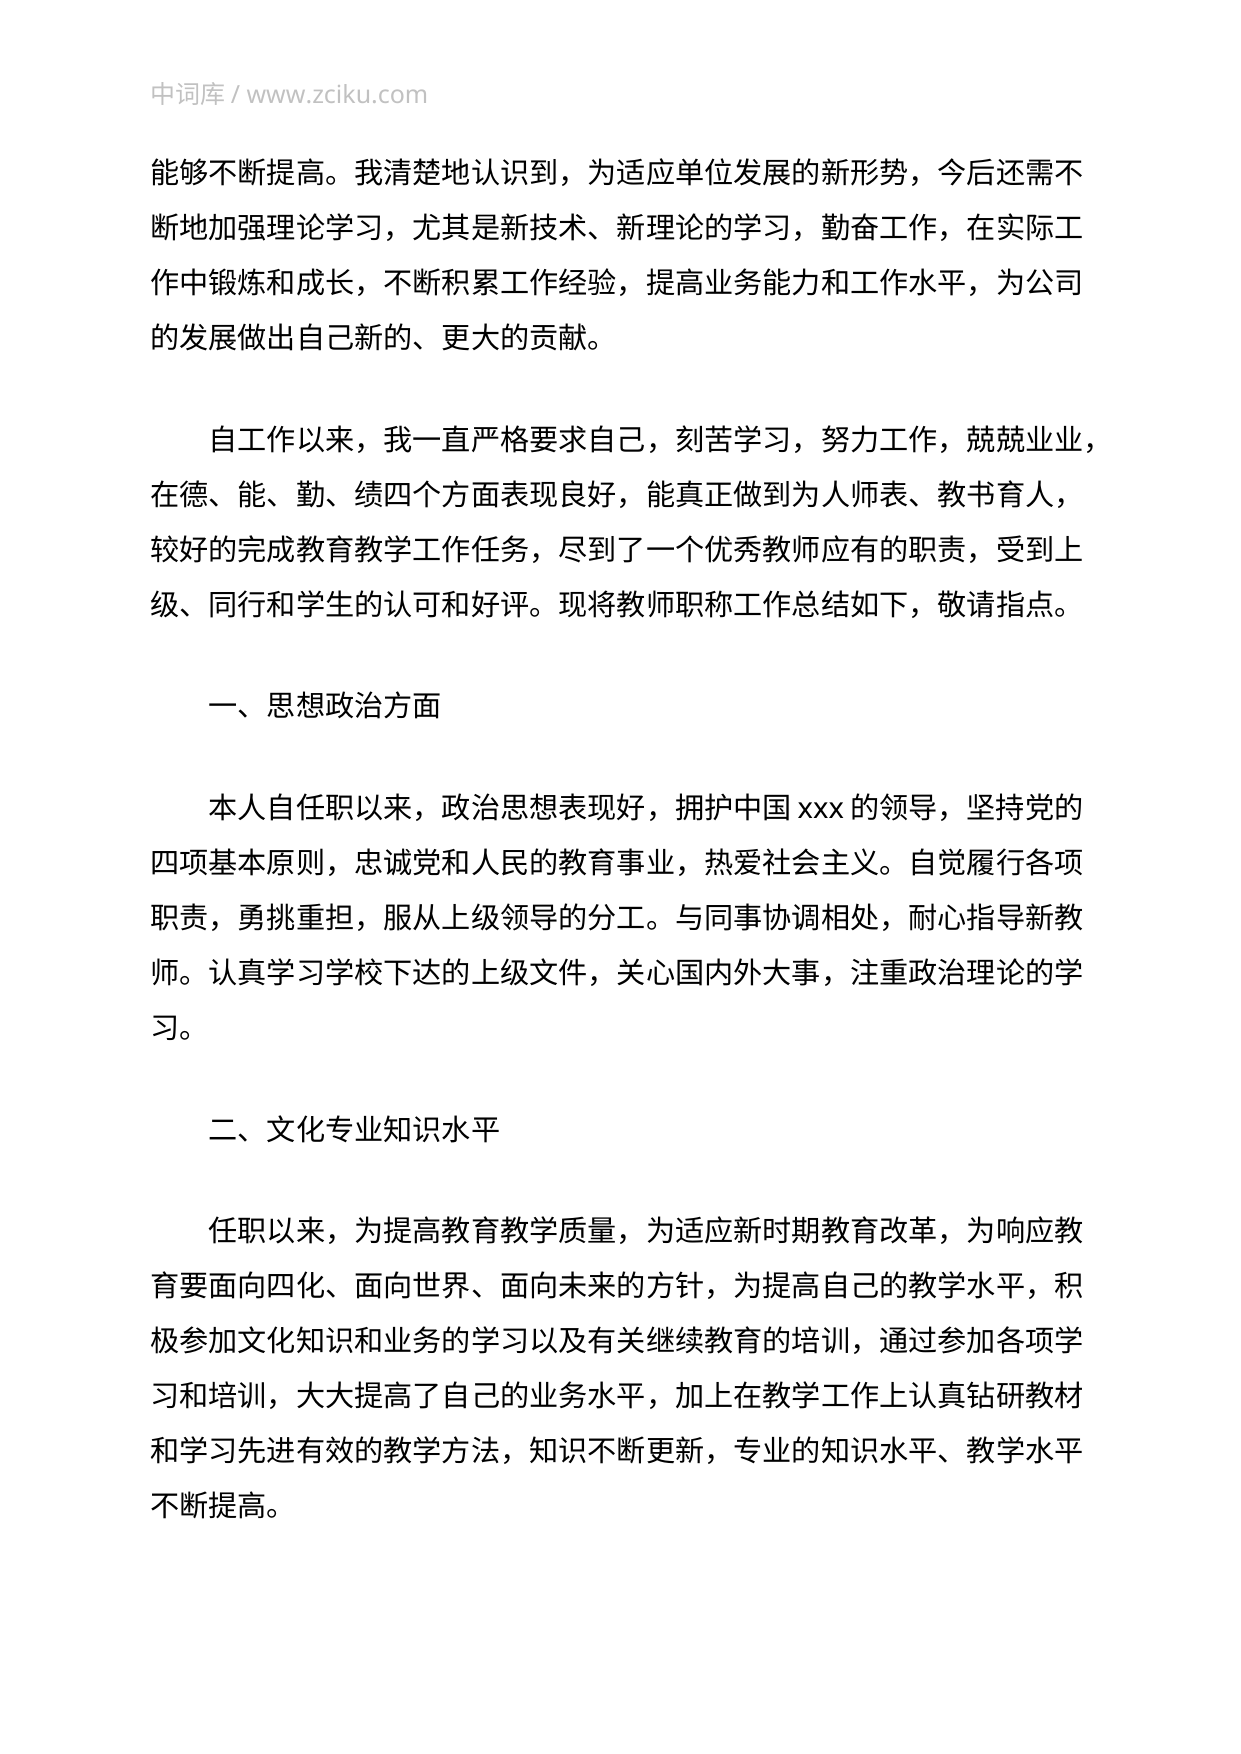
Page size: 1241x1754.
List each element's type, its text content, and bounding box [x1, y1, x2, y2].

text 自工作以来，我一直严格要求自己，刻苦学习，努力工作，兢兢业业，在德、能、勤、绩四个方面表现良好，能真正做到为人师表、教书育人，较好的完成教育教学工作任务，尽到了一个优秀教师应有的职责，受到上级、同行和学生的认可和好评。现将教师职称工作总结如下，敬请指点。 [150, 416, 1090, 623]
text 本人自任职以来，政治思想表现好，拥护中国xxx的领导，坚持党的四项基本原则，忠诚党和人民的教育事业，热爱社会主义。自觉履行各项职责，勇挑重担，服从上级领导的分工。与同事协调相处，耐心指导新教师。认真学习学校下达的上级文件，关心国内外大事，注重政治理论的学习。 [150, 785, 1090, 1047]
text 二、文化专业知识水平 [150, 1106, 1090, 1148]
text 任职以来，为提高教育教学质量，为适应新时期教育改革，为响应教育要面向四化、面向世界、面向未来的方针，为提高自己的教学水平，积极参加文化知识和业务的学习以及有关继续教育的培训，通过参加各项学习和培训，大大提高了自己的业务水平，加上在教学工作上认真钻研教材和学习先进有效的教学方法，知识不断更新，专业的知识水平、教学水平不断提高。 [150, 1208, 1090, 1525]
text 一、思想政治方面 [150, 683, 1090, 725]
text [150, 150, 1090, 357]
